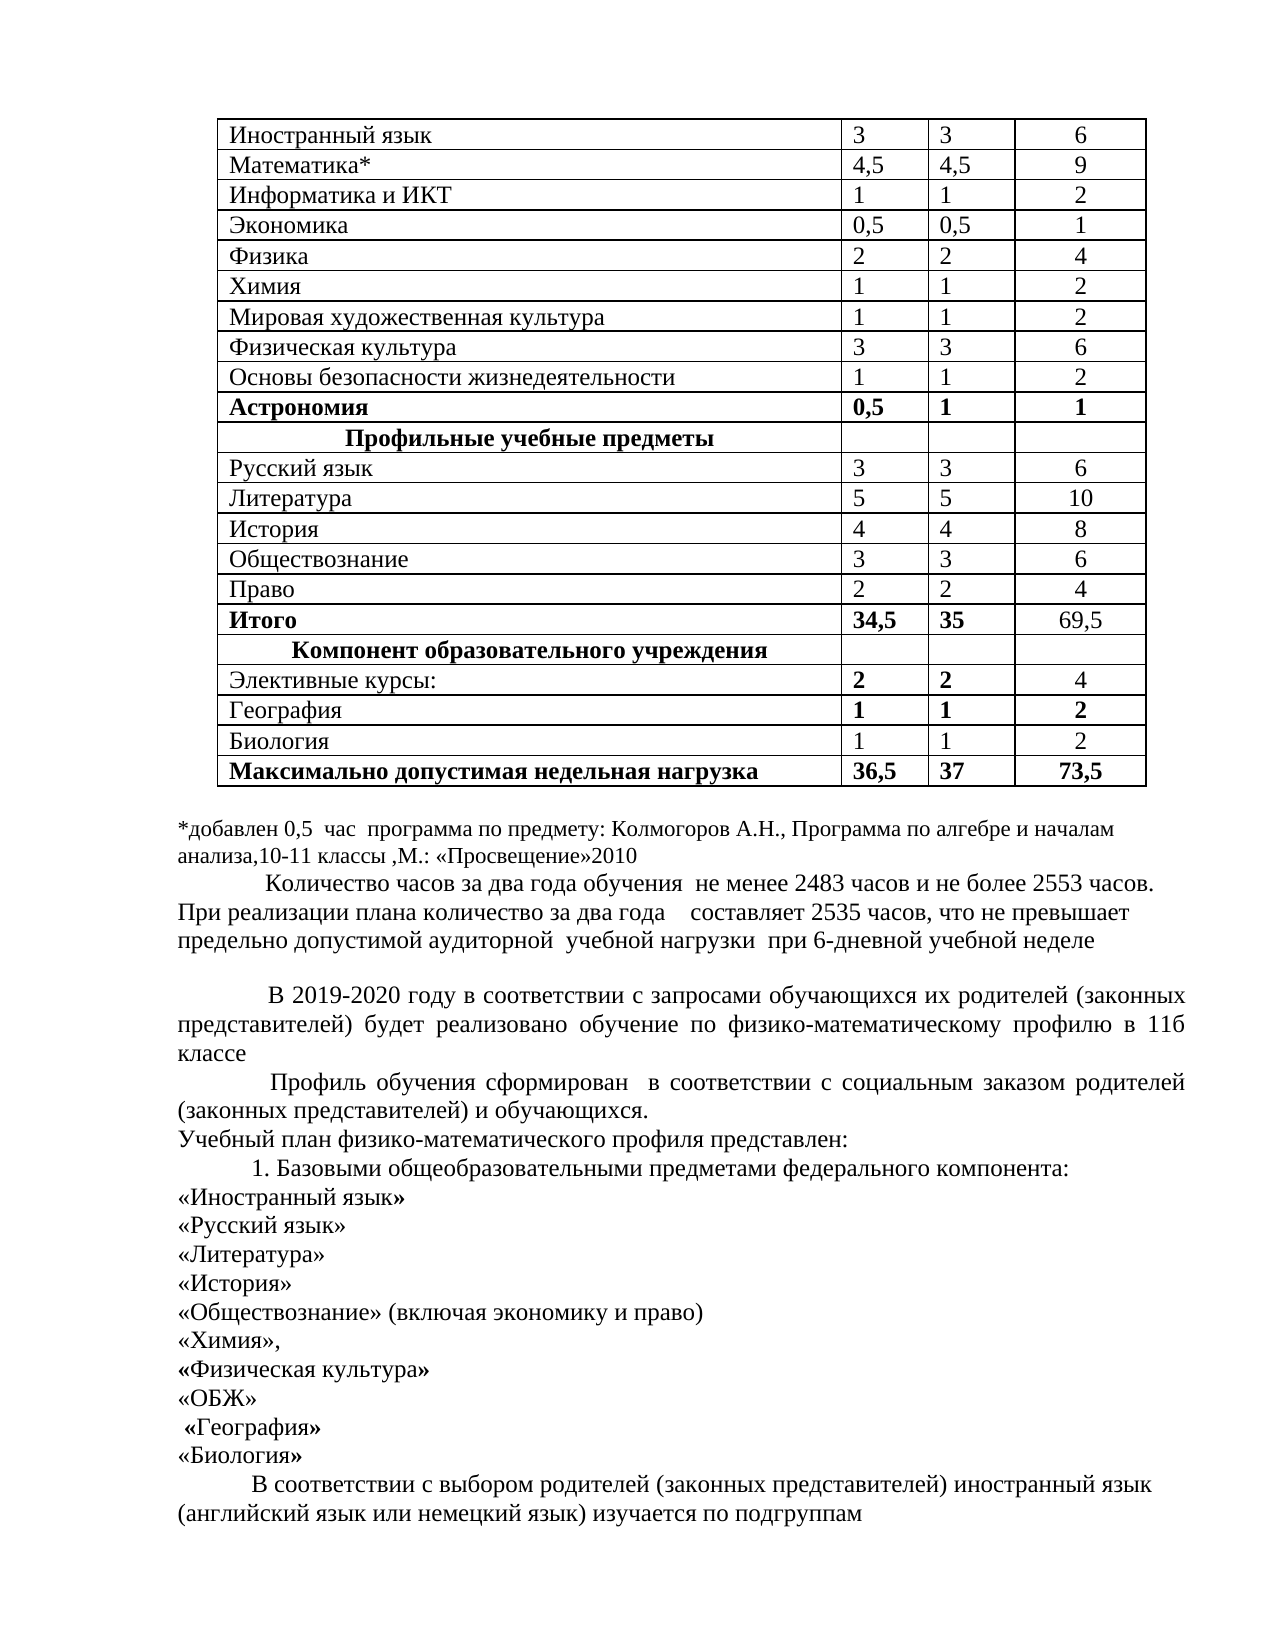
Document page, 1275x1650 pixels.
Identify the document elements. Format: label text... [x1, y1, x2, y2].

table_cell 37 [929, 756, 1014, 785]
table_cell 2 [1016, 180, 1145, 209]
table_cell 6 [1016, 120, 1145, 148]
table_cell 0,5 [929, 211, 1014, 239]
table_cell 5 [842, 483, 928, 512]
table_cell 1 [929, 362, 1014, 391]
table_cell Химия [218, 271, 841, 300]
table_cell 2 [929, 665, 1014, 694]
table_cell 4 [842, 514, 928, 542]
table_cell Элективные курсы: [218, 665, 841, 694]
text «Обществознание» (включая экономику и право) [177, 1297, 1186, 1326]
text В 2019-2020 году в соответствии с запросами обучающихся их родителей (законных представителей) будет реализовано обучение по физико-математическому профилю в 11б классе [177, 981, 1186, 1067]
table_cell История [218, 514, 841, 542]
text «ОБЖ» [177, 1383, 1186, 1412]
table_cell 1 [929, 271, 1014, 300]
table_cell Итого [218, 605, 841, 633]
table_cell 3 [842, 120, 928, 148]
table_cell 3 [929, 332, 1014, 361]
table_cell Литература [218, 483, 841, 512]
text «Физическая культура» [177, 1354, 1186, 1383]
table_cell 2 [929, 575, 1014, 603]
table_cell Астрономия [218, 393, 841, 421]
table_cell 1 [842, 302, 928, 330]
table_cell 1 [842, 180, 928, 209]
table_cell Биология [218, 726, 841, 755]
table_cell 1 [929, 393, 1014, 421]
table_cell 1 [929, 302, 1014, 330]
table_cell 3 [842, 453, 928, 482]
table_cell 3 [929, 120, 1014, 148]
table_cell Физика [218, 241, 841, 270]
table_cell 2 [1016, 271, 1145, 300]
table_cell 2 [842, 665, 928, 694]
table_cell 8 [1016, 514, 1145, 542]
table_cell 2 [1016, 726, 1145, 755]
table_cell [929, 423, 1014, 452]
table_cell 6 [1016, 544, 1145, 573]
table_cell 9 [1016, 150, 1145, 179]
table_cell [1016, 423, 1145, 452]
table_cell 69,5 [1016, 605, 1145, 633]
table_cell 1 [842, 271, 928, 300]
table_cell [842, 635, 928, 664]
table_cell Мировая художественная культура [218, 302, 841, 330]
table_cell 3 [929, 544, 1014, 573]
table_cell 2 [1016, 302, 1145, 330]
table_cell Компонент образовательного учреждения [218, 635, 841, 664]
table_cell 3 [929, 453, 1014, 482]
table_cell 4 [1016, 665, 1145, 694]
table_cell Физическая культура [218, 332, 841, 361]
text *добавлен 0,5 час программа по предмету: Колмогоров А.Н., Программа по алгебре и началам анализа,10-11 классы ,М.: «Просвещение»2010 [177, 815, 1186, 868]
list 1. Базовыми общеобразовательными предметами федерального компонента: [177, 1153, 1186, 1182]
text Профиль обучения сформирован в соответствии с социальным заказом родителей (законных представителей) и обучающихся. [177, 1067, 1186, 1124]
table_cell 6 [1016, 453, 1145, 482]
table_cell Математика* [218, 150, 841, 179]
table_cell 0,5 [842, 211, 928, 239]
table_cell География [218, 696, 841, 724]
table_cell 4 [929, 514, 1014, 542]
table_cell Максимально допустимая недельная нагрузка [218, 756, 841, 785]
table_cell 2 [842, 575, 928, 603]
table_cell 6 [1016, 332, 1145, 361]
table_cell 4,5 [842, 150, 928, 179]
table_cell 1 [842, 696, 928, 724]
table_cell 0,5 [842, 393, 928, 421]
table_cell 1 [929, 726, 1014, 755]
table_cell Обществознание [218, 544, 841, 573]
table_cell 2 [1016, 696, 1145, 724]
table_cell 4,5 [929, 150, 1014, 179]
text В соответствии с выбором родителей (законных представителей) иностранный язык (английский язык или немецкий язык) изучается по подгруппам [177, 1469, 1186, 1527]
table_cell Русский язык [218, 453, 841, 482]
table_cell 5 [929, 483, 1014, 512]
table_cell 4 [1016, 241, 1145, 270]
table_cell 1 [929, 696, 1014, 724]
table_cell 3 [842, 332, 928, 361]
text «Иностранный язык» [177, 1182, 1186, 1211]
table_cell 1 [929, 180, 1014, 209]
table_cell 73,5 [1016, 756, 1145, 785]
text «Биология» [177, 1441, 1186, 1469]
table_cell Право [218, 575, 841, 603]
table_cell Иностранный язык [218, 120, 841, 148]
table_cell Профильные учебные предметы [218, 423, 841, 452]
table_cell 36,5 [842, 756, 928, 785]
table_cell [1016, 635, 1145, 664]
table_cell [842, 423, 928, 452]
text «География» [177, 1412, 1186, 1441]
text «История» [177, 1268, 1186, 1297]
table_cell 1 [842, 362, 928, 391]
table_cell Экономика [218, 211, 841, 239]
text «Русский язык» [177, 1211, 1186, 1239]
table_cell 1 [842, 726, 928, 755]
table_cell 10 [1016, 483, 1145, 512]
table_cell 2 [929, 241, 1014, 270]
table_cell 2 [842, 241, 928, 270]
text «Химия», [177, 1326, 1186, 1354]
text Учебный план физико-математического профиля представлен: [177, 1124, 1186, 1153]
table_cell 4 [1016, 575, 1145, 603]
table_cell Информатика и ИКТ [218, 180, 841, 209]
table_cell [929, 635, 1014, 664]
table_cell 3 [842, 544, 928, 573]
table_cell 1 [1016, 211, 1145, 239]
table_cell Основы безопасности жизнедеятельности [218, 362, 841, 391]
table_cell 35 [929, 605, 1014, 633]
text Количество часов за два года обучения не менее 2483 часов и не более 2553 часов. При реализации плана количество за два года составляет 2535 часов, что не превышает предельно допустимой аудиторной учебной нагрузки при 6-дневной учебной неделе [177, 868, 1186, 954]
text «Литература» [177, 1239, 1186, 1268]
table_cell 1 [1016, 393, 1145, 421]
table_cell 34,5 [842, 605, 928, 633]
table_cell 2 [1016, 362, 1145, 391]
